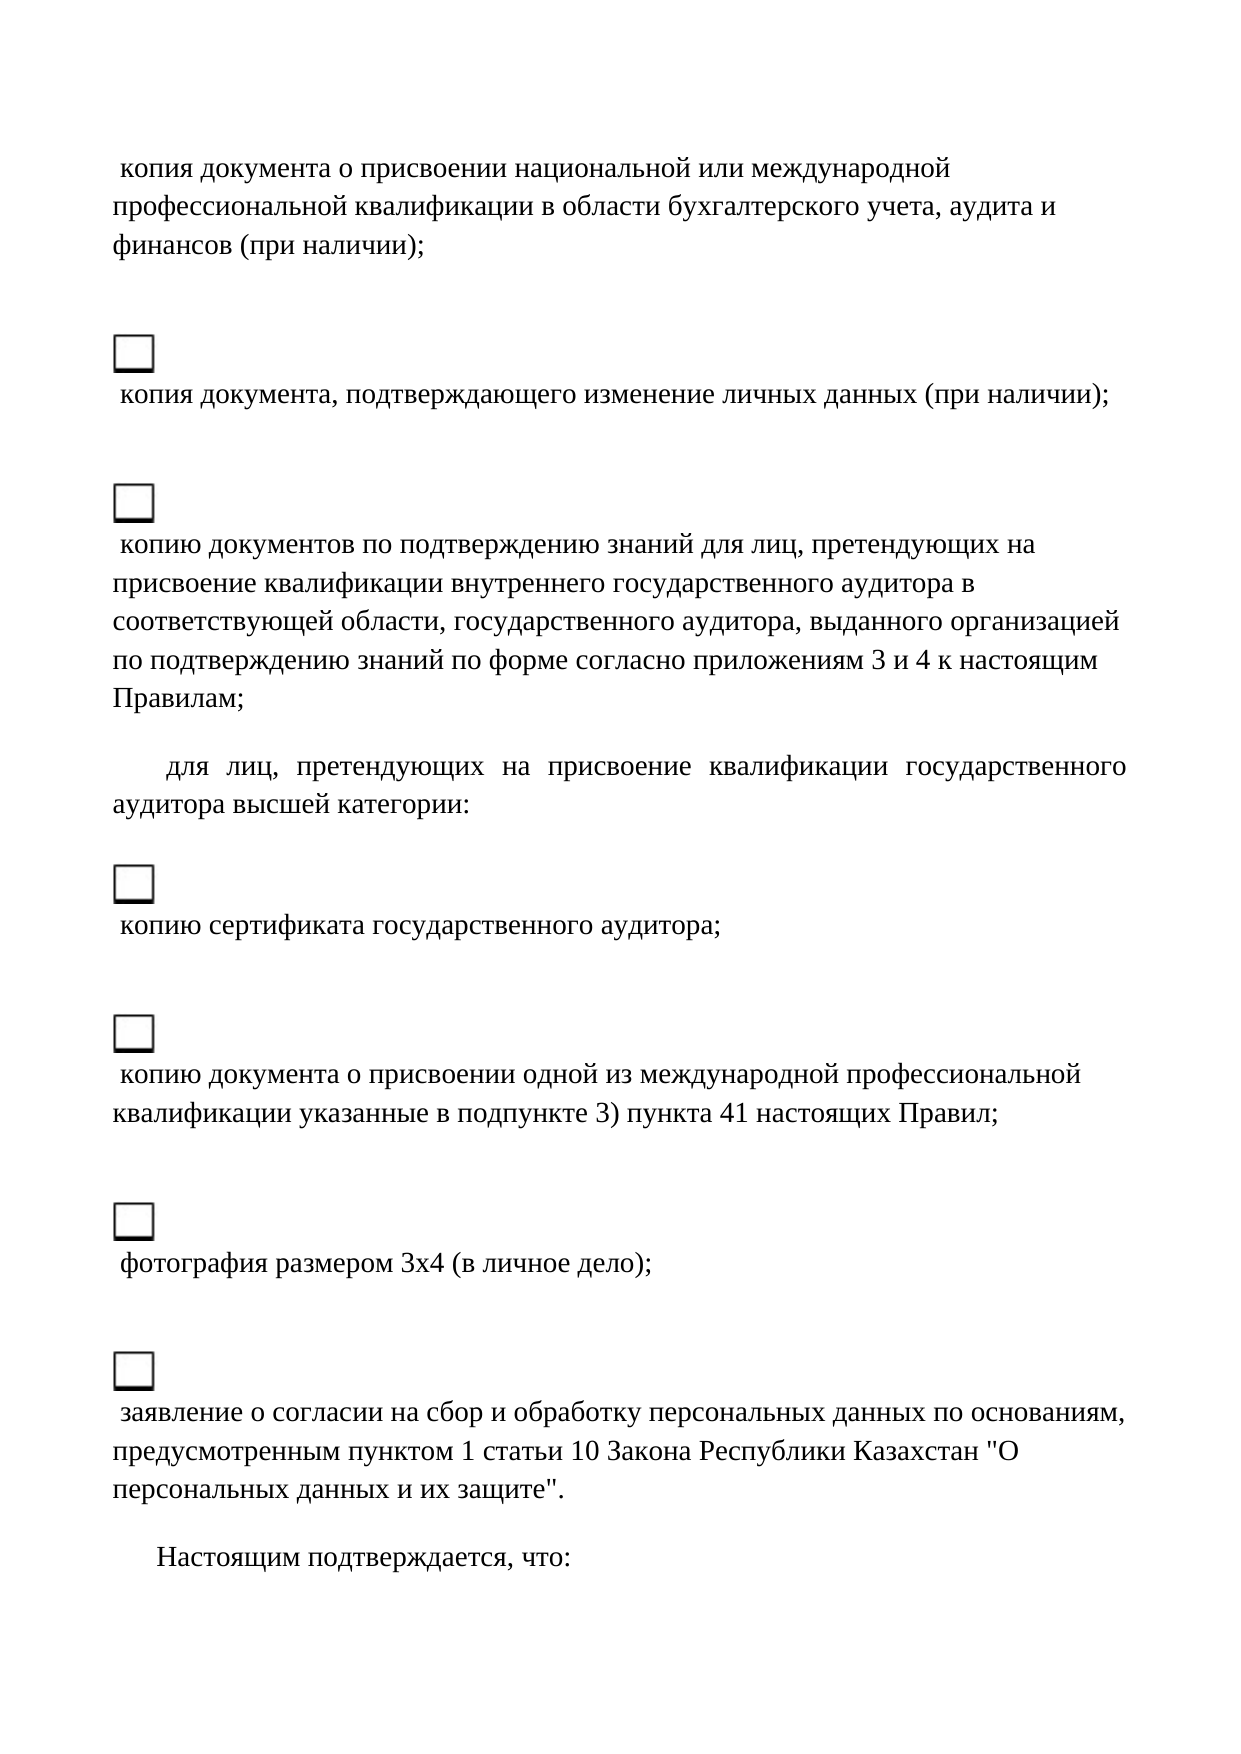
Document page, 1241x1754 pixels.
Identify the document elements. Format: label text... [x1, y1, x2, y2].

text заявление о согласии на сбор и обработку персональных данных по основаниям, предусмотренным пунктом 1 статьи 10 Закона Республики Казахстан "О персональных данных и их защите". [112, 1394, 1128, 1535]
picture [112, 1013, 159, 1053]
picture [112, 1201, 159, 1241]
text копия документа, подтверждающего изменение личных данных (при наличии); [112, 377, 1128, 440]
text для лиц, претендующих на присвоение квалификации государственного аудитора высшей категории: [112, 748, 1128, 820]
picture [112, 863, 159, 904]
picture [112, 333, 159, 373]
picture [112, 482, 159, 523]
text копия документа о присвоении национальной или международной профессиональной квалификации в области бухгалтерского учета, аудита и финансов (при наличии); [112, 150, 1128, 291]
text Настоящим подтверждается, что: [112, 1539, 1128, 1573]
text фотография размером 3х4 (в личное дело); [112, 1245, 1128, 1308]
picture [112, 1351, 159, 1391]
text копию документов по подтверждению знаний для лиц, претендующих на присвоение квалификации внутреннего государственного аудитора в соответствующей области, государственного аудитора, выданного организацией по подтверждению знаний по форме согласно приложениям 3 и 4 к настоящим Правилам; [112, 526, 1128, 744]
text копию документа о присвоении одной из международной профессиональной квалификации указанные в подпункте 3) пункта 41 настоящих Правил; [112, 1057, 1128, 1159]
text копию сертификата государственного аудитора; [112, 907, 1128, 971]
